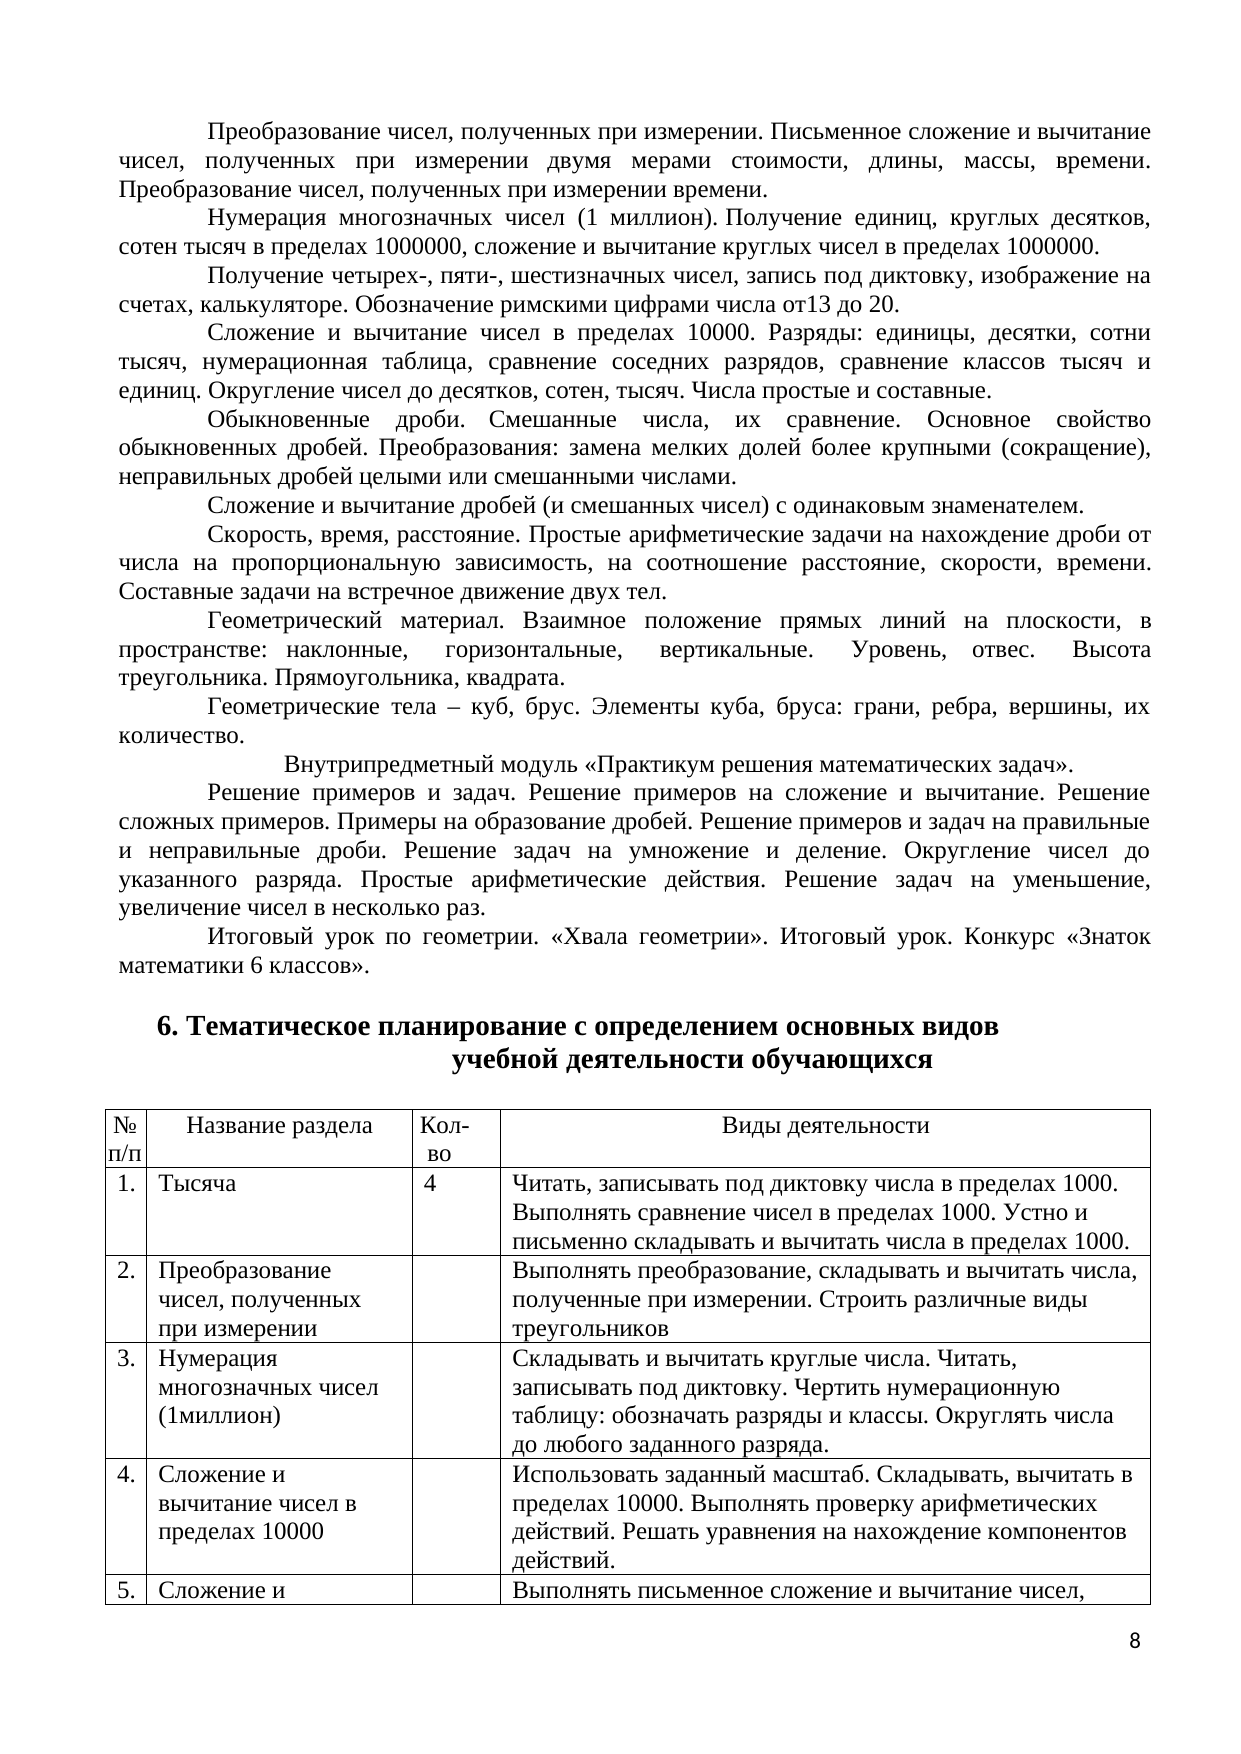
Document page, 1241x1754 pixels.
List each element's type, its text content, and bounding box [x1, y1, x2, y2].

text Геометрические тела – куб, брус. Элементы куба, бруса: грани, ребра, вершины, их количество. [118, 691, 1151, 749]
text Сложение и вычитание дробей (и смешанных чисел) с одинаковым знаменателем. [207, 490, 1163, 519]
table_cell Преобразование чисел, полученных при измерении [147, 1256, 412, 1342]
subtitle Тематическое планирование с определением основных видов учебной деятельности обучающихся [157, 1008, 1113, 1075]
text Обыкновенные дроби. Смешанные числа, их сравнение. Основное свойство обыкновенных дробей. Преобразования: замена мелких долей более крупными (сокращение), неправильных дробей целыми или смешанными числами. [118, 404, 1151, 490]
text Решение примеров и задач. Решение примеров на сложение и вычитание. Решение сложных примеров. Примеры на образование дробей. Решение примеров и задач на правильные и неправильные дроби. Решение задач на умножение и деление. Округление чисел до указанного разряда. Простые арифметические действия. Решение задач на уменьшение, увеличение чисел в несколько раз. [118, 777, 1151, 921]
table_cell 1. [106, 1168, 146, 1254]
text Нумерация многозначных чисел (1 миллион). Получение единиц, круглых десятков, сотен тысяч в пределах 1000000, сложение и вычитание круглых чисел в пределах 1000000. [118, 202, 1151, 260]
table_header Кол-во часов [413, 1110, 500, 1167]
table_cell [413, 1459, 500, 1574]
table_cell Читать, записывать под диктовку числа в пределах 1000. Выполнять сравнение чисел в пределах 1000. Устно и письменно складывать и вычитать числа в пределах 1000. [501, 1168, 1150, 1254]
table_cell Сложение и вычитание чисел в пределах 10000 [147, 1459, 412, 1574]
table_cell Сложение и [147, 1575, 412, 1604]
table_cell Использовать заданный масштаб. Складывать, вычитать в пределах 10000. Выполнять проверку арифметических действий. Решать уравнения на нахождение компонентов действий. [501, 1459, 1150, 1574]
table_header № п/п [106, 1110, 146, 1167]
text Сложение и вычитание чисел в пределах 10000. Разряды: единицы, десятки, сотни тысяч, нумерационная таблица, сравнение соседних разрядов, сравнение классов тысяч и единиц. Округление чисел до десятков, сотен, тысяч. Числа простые и составные. [118, 317, 1151, 404]
table_cell Выполнять преобразование, складывать и вычитать числа, полученные при измерении. Строить различные виды треугольников [501, 1256, 1150, 1342]
table_cell 4 [413, 1168, 500, 1254]
table_cell Тысяча [147, 1168, 412, 1254]
text Геометрический материал. Взаимное положение прямых линий на плоскости, в пространстве: наклонные, горизонтальные, вертикальные. Уровень, отвес. Высота треугольника. Прямоугольника, квадрата. [118, 605, 1152, 691]
table_cell Нумерация многозначных чисел (1миллион) [147, 1343, 412, 1458]
text Преобразование чисел, полученных при измерении. Письменное сложение и вычитание чисел, полученных при измерении двумя мерами стоимости, длины, массы, времени. Преобразование чисел, полученных при измерении времени. [118, 116, 1151, 202]
text Итоговый урок по геометрии. «Хвала геометрии». Итоговый урок. Конкурс «Знаток математики 6 классов». [118, 921, 1151, 979]
table_cell Выполнять письменное сложение и вычитание чисел, [501, 1575, 1150, 1604]
table_cell [413, 1256, 500, 1342]
table_cell 5. [106, 1575, 146, 1604]
table_cell 4. [106, 1459, 146, 1574]
table_cell [413, 1575, 500, 1604]
text Получение четырех-, пяти-, шестизначных чисел, запись под диктовку, изображение на счетах, калькуляторе. Обозначение римскими цифрами числа от13 до 20. [118, 260, 1151, 317]
table_header Название раздела [147, 1110, 412, 1167]
table_cell 2. [106, 1256, 146, 1342]
table_cell Складывать и вычитать круглые числа. Читать, записывать под диктовку. Чертить нумерационную таблицу: обозначать разряды и классы. Округлять числа до любого заданного разряда. [501, 1343, 1150, 1458]
table_cell [413, 1343, 500, 1458]
text Внутрипредметный модуль «Практикум решения математических задач». [207, 749, 1163, 777]
text Скорость, время, расстояние. Простые арифметические задачи на нахождение дроби от числа на пропорциональную зависимость, на соотношение расстояние, скорости, времени. Составные задачи на встречное движение двух тел. [118, 519, 1152, 605]
table_header Виды деятельности [501, 1110, 1150, 1167]
table_cell 3. [106, 1343, 146, 1458]
